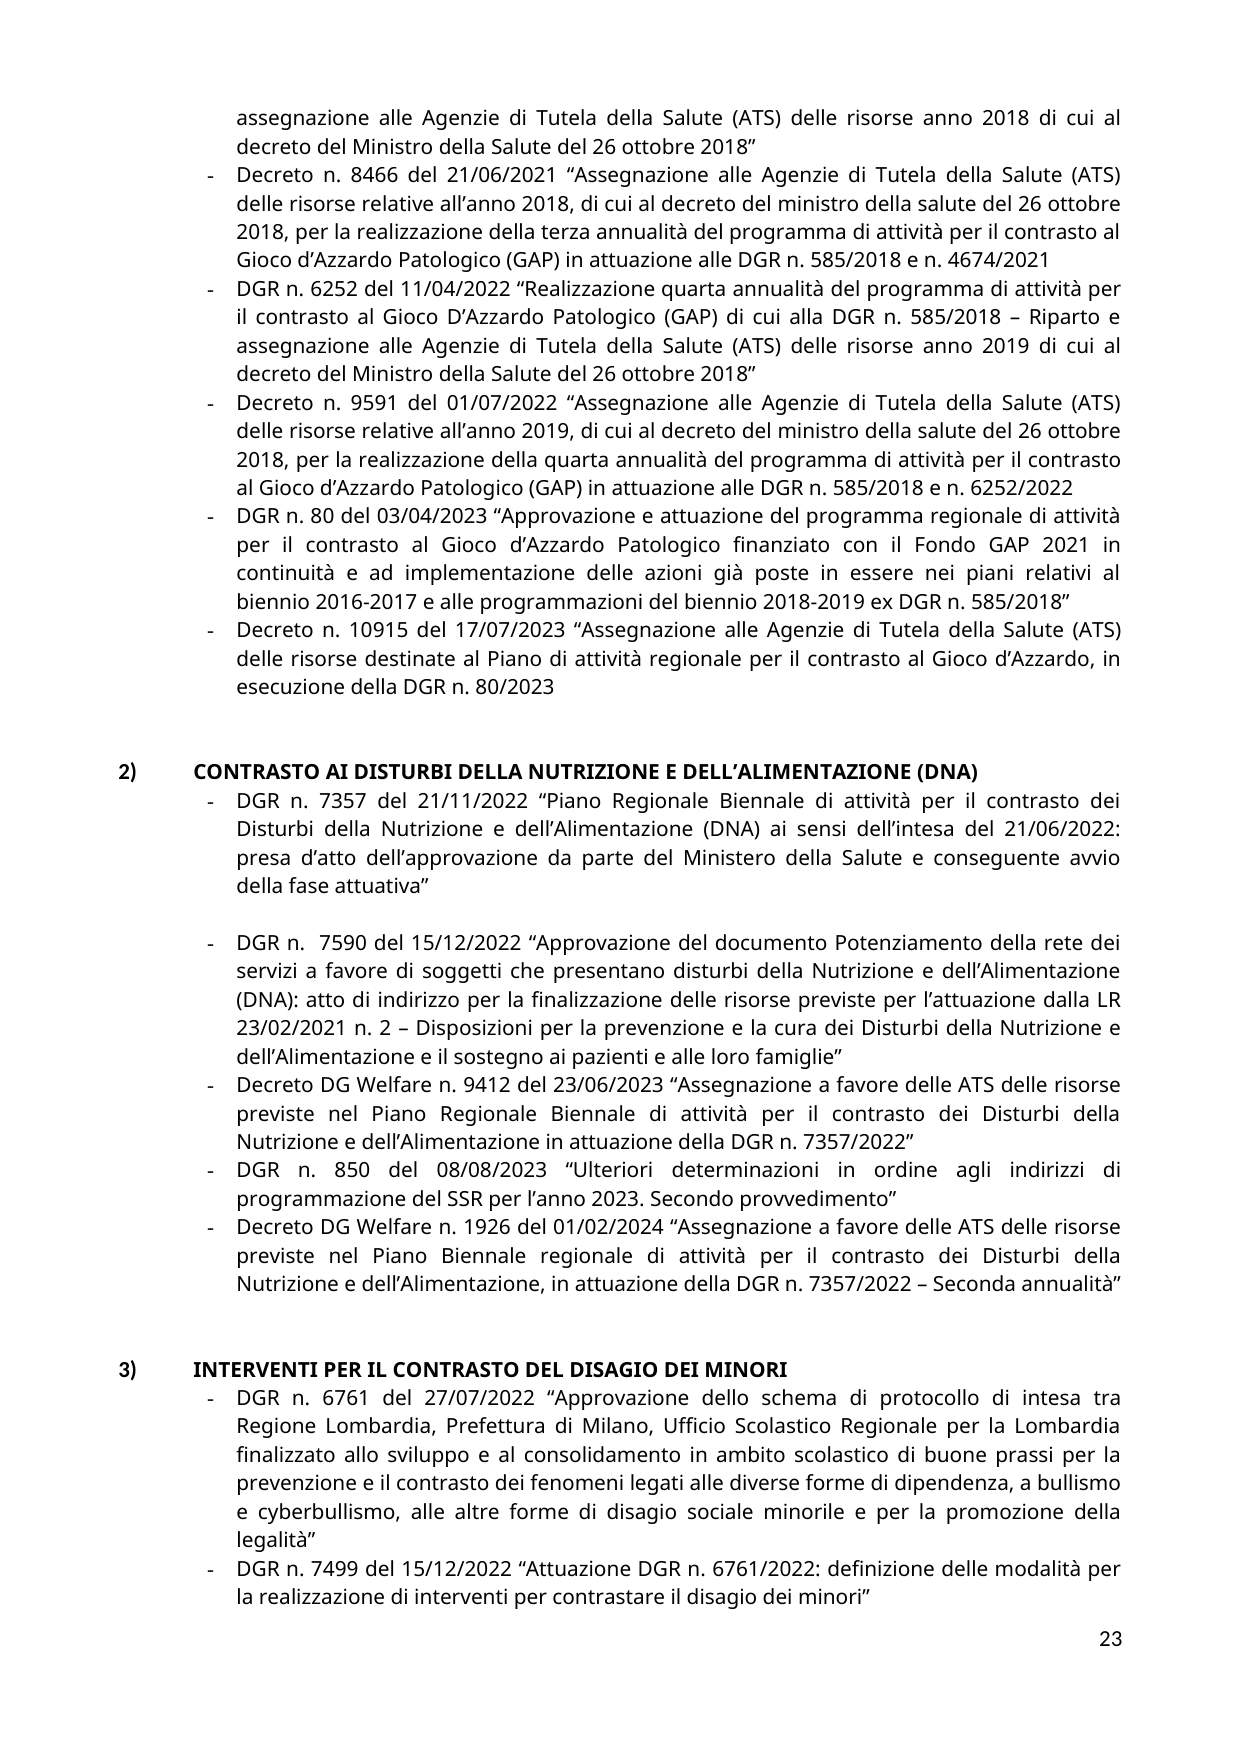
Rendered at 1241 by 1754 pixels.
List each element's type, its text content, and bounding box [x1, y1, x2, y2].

list DGR n. 7499 del 15/12/2022 “Attuazione DGR n. 6761/2022: definizione delle modalità per la realizzazione di interventi per contrastare il disagio dei minori” [207, 1554, 1122, 1611]
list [207, 103, 1122, 160]
list DGR n. 7357 del 21/11/2022 “Piano Regionale Biennale di attività per il contrasto dei Disturbi della Nutrizione e dell’Alimentazione (DNA) ai sensi dell’intesa del 21/06/2022: presa d’atto dell’approvazione da parte del Ministero della Salute e conseguente avvio della fase attuativa” [207, 786, 1122, 900]
list DGR n. 6761 del 27/07/2022 “Approvazione dello schema di protocollo di intesa tra Regione Lombardia, Prefettura di Milano, Ufficio Scolastico Regionale per la Lombardia finalizzato allo sviluppo e al consolidamento in ambito scolastico di buone prassi per la prevenzione e il contrasto dei fenomeni legati alle diverse forme di dipendenza, a bullismo e cyberbullismo, alle altre forme di disagio sociale minorile e per la promozione della legalità” [207, 1383, 1122, 1554]
list INTERVENTI PER IL CONTRASTO DEL DISAGIO DEI MINORI [118, 1355, 1098, 1383]
list Decreto n. 10915 del 17/07/2023 “Assegnazione alle Agenzie di Tutela della Salute (ATS) delle risorse destinate al Piano di attività regionale per il contrasto al Gioco d’Azzardo, in esecuzione della DGR n. 80/2023 [207, 615, 1122, 701]
list DGR n. 6252 del 11/04/2022 “Realizzazione quarta annualità del programma di attività per il contrasto al Gioco D’Azzardo Patologico (GAP) di cui alla DGR n. 585/2018 – Riparto e assegnazione alle Agenzie di Tutela della Salute (ATS) delle risorse anno 2019 di cui al decreto del Ministro della Salute del 26 ottobre 2018” [207, 274, 1122, 388]
list CONTRASTO AI DISTURBI DELLA NUTRIZIONE E DELL’ALIMENTAZIONE (DNA) [118, 757, 1098, 786]
list Decreto n. 8466 del 21/06/2021 “Assegnazione alle Agenzie di Tutela della Salute (ATS) delle risorse relative all’anno 2018, di cui al decreto del ministro della salute del 26 ottobre 2018, per la realizzazione della terza annualità del programma di attività per il contrasto al Gioco d’Azzardo Patologico (GAP) in attuazione alle DGR n. 585/2018 e n. 4674/2021 [207, 160, 1122, 274]
list Decreto DG Welfare n. 1926 del 01/02/2024 “Assegnazione a favore delle ATS delle risorse previste nel Piano Biennale regionale di attività per il contrasto dei Disturbi della Nutrizione e dell’Alimentazione, in attuazione della DGR n. 7357/2022 – Seconda annualità” [207, 1212, 1122, 1298]
list DGR n. 7590 del 15/12/2022 “Approvazione del documento Potenziamento della rete dei servizi a favore di soggetti che presentano disturbi della Nutrizione e dell’Alimentazione (DNA): atto di indirizzo per la finalizzazione delle risorse previste per l’attuazione dalla LR 23/02/2021 n. 2 – Disposizioni per la prevenzione e la cura dei Disturbi della Nutrizione e dell’Alimentazione e il sostegno ai pazienti e alle loro famiglie” [207, 928, 1122, 1070]
list Decreto n. 9591 del 01/07/2022 “Assegnazione alle Agenzie di Tutela della Salute (ATS) delle risorse relative all’anno 2019, di cui al decreto del ministro della salute del 26 ottobre 2018, per la realizzazione della quarta annualità del programma di attività per il contrasto al Gioco d’Azzardo Patologico (GAP) in attuazione alle DGR n. 585/2018 e n. 6252/2022 [207, 388, 1122, 502]
list DGR n. 80 del 03/04/2023 “Approvazione e attuazione del programma regionale di attività per il contrasto al Gioco d’Azzardo Patologico finanziato con il Fondo GAP 2021 in continuità e ad implementazione delle azioni già poste in essere nei piani relativi al biennio 2016-2017 e alle programmazioni del biennio 2018-2019 ex DGR n. 585/2018” [207, 502, 1122, 615]
list Decreto DG Welfare n. 9412 del 23/06/2023 “Assegnazione a favore delle ATS delle risorse previste nel Piano Regionale Biennale di attività per il contrasto dei Disturbi della Nutrizione e dell’Alimentazione in attuazione della DGR n. 7357/2022” [207, 1070, 1122, 1156]
list DGR n. 850 del 08/08/2023 “Ulteriori determinazioni in ordine agli indirizzi di programmazione del SSR per l’anno 2023. Secondo provvedimento” [207, 1156, 1122, 1212]
